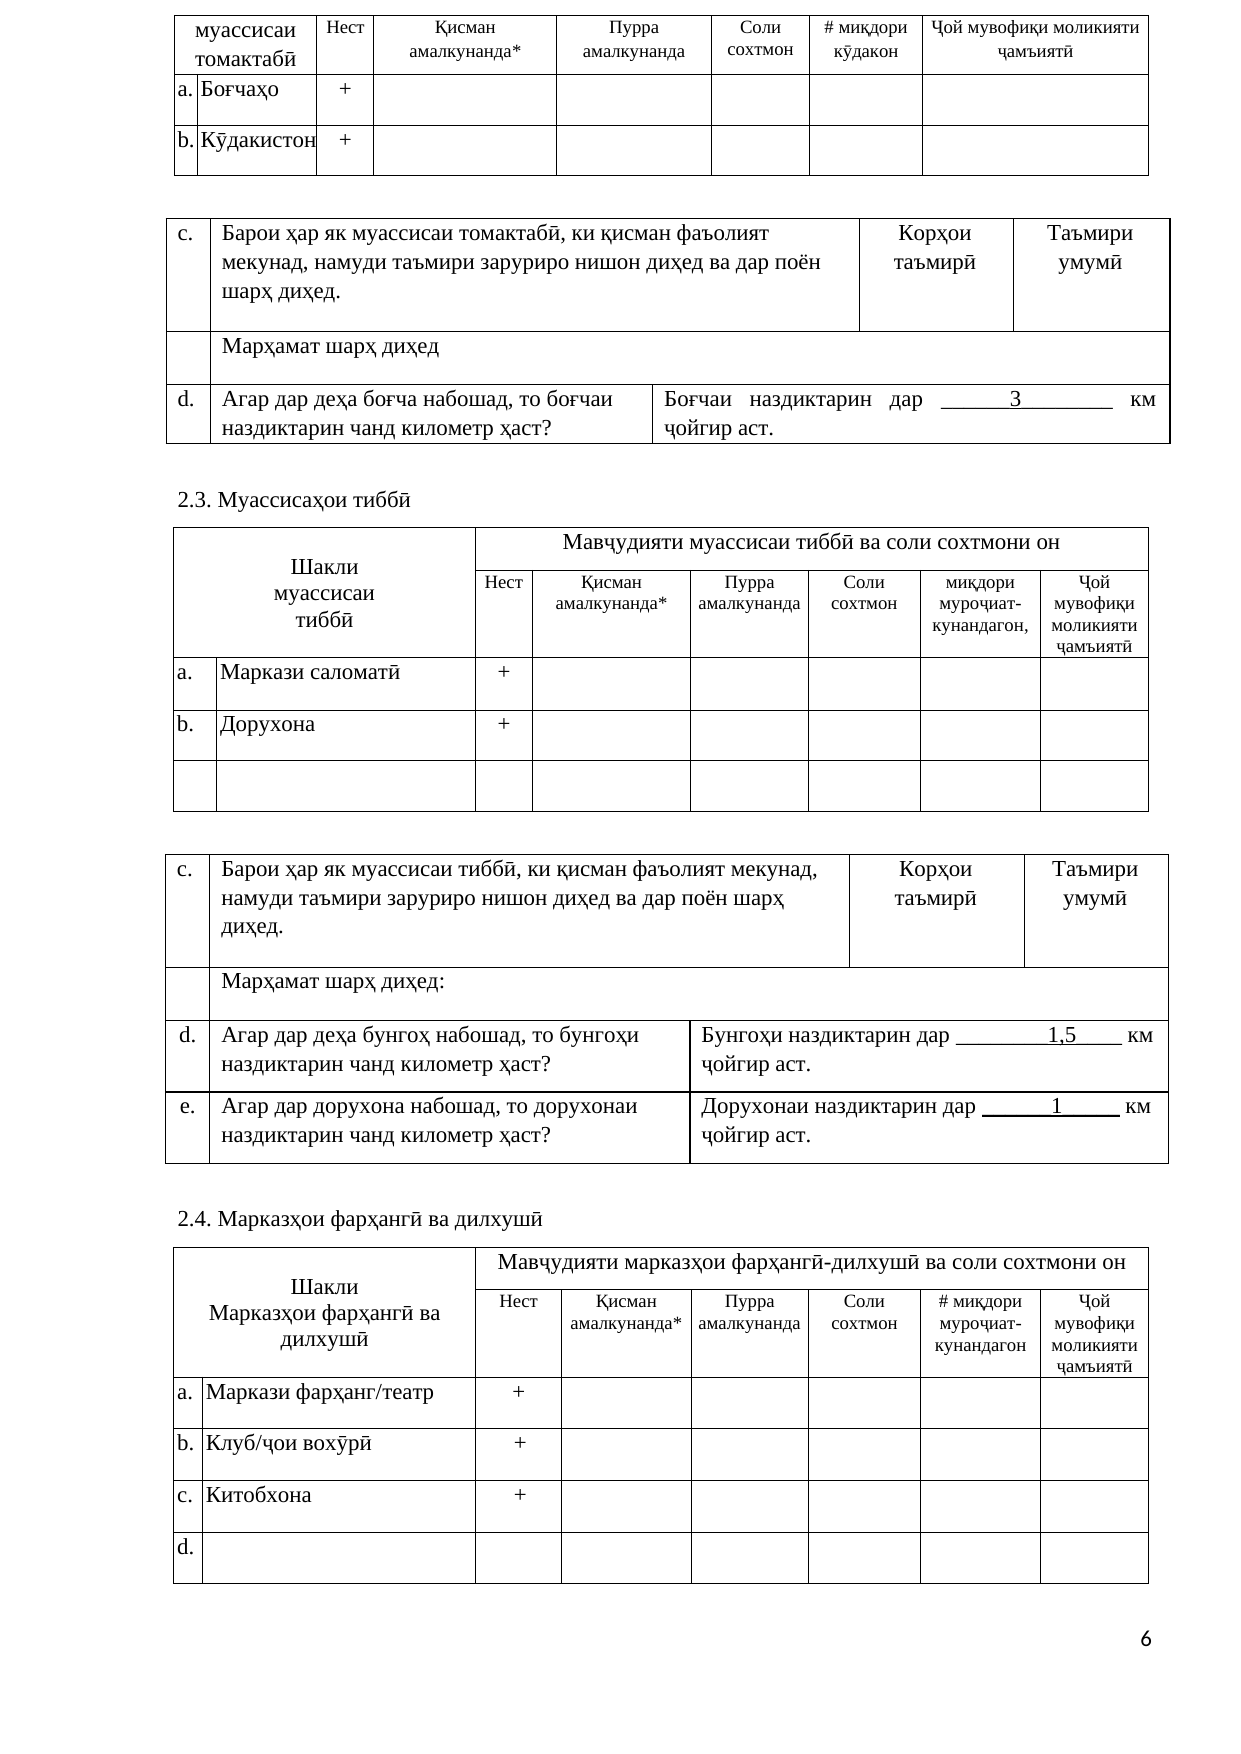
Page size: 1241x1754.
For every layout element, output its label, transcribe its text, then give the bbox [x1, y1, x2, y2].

table_cell [691, 658, 808, 709]
table_cell [175, 126, 197, 175]
table_header Таъмири умумӣ [1014, 219, 1169, 331]
table_cell Қисман амалкунанда* [374, 16, 556, 74]
table_cell [691, 761, 808, 811]
table_cell Кӯдакистон [198, 126, 316, 175]
table_cell a. [174, 658, 216, 709]
table_cell + [476, 1378, 561, 1427]
table_cell [692, 1429, 808, 1480]
table_cell [1041, 761, 1148, 811]
table_cell Марҳамат шарҳ диҳед: [210, 968, 1168, 1020]
table_cell Қисман амалкунанда* [533, 571, 690, 657]
table_header Корҳои таъмирӣ [860, 219, 1013, 331]
table_cell [203, 1533, 475, 1583]
table_cell # миқдори муроҷиат-кунандагон [921, 1290, 1040, 1377]
table_cell [562, 1481, 691, 1532]
table_cell [921, 1378, 1040, 1427]
table_cell Соли сохтмон [809, 1290, 920, 1377]
text 2.3. Муассисаҳои тиббӣ [177, 486, 1152, 512]
table_cell [533, 761, 690, 811]
table_cell [217, 761, 475, 811]
table_cell Ҷой мувофиқи моликияти ҷамъиятӣ [1041, 571, 1148, 657]
table_cell + [476, 1429, 561, 1480]
table_header Барои ҳар як муассисаи тиббӣ, ки қисман фаъолият мекунад, намуди таъмири заруриро нишон диҳед ва дар поён шарҳ диҳед. [210, 855, 849, 967]
table_cell + [476, 1481, 561, 1532]
table_header c [167, 219, 210, 331]
table_cell [809, 1481, 920, 1532]
table_cell [166, 968, 209, 1020]
table_cell [562, 1429, 691, 1480]
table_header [175, 16, 316, 74]
table_cell Агар дар деҳа боғча набошад, то боғчаи наздиктарин чанд километр ҳаст? [211, 385, 652, 443]
table_header Таъмири умумӣ [1025, 855, 1168, 967]
table_cell Пурра амалкунанда [557, 16, 711, 74]
table_cell [921, 711, 1040, 760]
table_cell [167, 385, 210, 443]
table_cell Соли сохтмон [712, 16, 809, 74]
table_cell Пурра амалкунанда [692, 1290, 808, 1377]
table_cell [923, 75, 1148, 124]
table_cell Дорухонаи наздиктарин дар ______1_____ км ҷойгир аст. [691, 1093, 1168, 1163]
table_cell Маркази фарҳанг/театр [203, 1378, 475, 1427]
table_cell [692, 1378, 808, 1427]
table_cell [175, 75, 197, 124]
table_cell [1041, 1481, 1148, 1532]
table_cell Китобхона [203, 1481, 475, 1532]
table_cell [921, 1429, 1040, 1480]
table_cell Нест [476, 1290, 561, 1377]
table_cell # миқдори кӯдакон [810, 16, 922, 74]
table_cell Дорухона [217, 711, 475, 760]
table_cell [921, 1533, 1040, 1583]
table_cell [921, 658, 1040, 709]
table_cell [174, 761, 216, 811]
table_cell [562, 1533, 691, 1583]
text 2.4. Марказҳои фарҳангӣ ва дилхушӣ [177, 1205, 1152, 1232]
table_cell [810, 75, 922, 124]
table_cell с. [174, 1481, 202, 1532]
table_cell Клуб/ҷои вохӯрӣ [203, 1429, 475, 1480]
table_cell [562, 1378, 691, 1427]
table_cell Пурра амалкунанда [691, 571, 808, 657]
table_cell [533, 711, 690, 760]
table_header Шакли муассисаи тиббӣ [174, 528, 475, 657]
table_header Корҳои таъмирӣ [850, 855, 1024, 967]
table_cell [374, 126, 556, 175]
table_cell [921, 761, 1040, 811]
table_cell + [317, 75, 373, 124]
table_cell Боғчаи наздиктарин дар ______3________ км ҷойгир аст. [653, 385, 1169, 443]
table_cell [167, 332, 210, 384]
table_cell Бунгоҳи наздиктарин дар ________1,5____ км ҷойгир аст. [691, 1021, 1168, 1091]
table_cell [692, 1533, 808, 1583]
table_cell Агар дар дорухона набошад, то дорухонаи наздиктарин чанд километр ҳаст? [210, 1093, 689, 1163]
table_cell Агар дар деҳа бунгоҳ набошад, то бунгоҳи наздиктарин чанд километр ҳаст? [210, 1021, 689, 1091]
table_cell b. [174, 711, 216, 760]
table_cell [476, 1533, 561, 1583]
table_cell + [476, 711, 532, 760]
table_cell d. [174, 1533, 202, 1583]
table_header Барои ҳар як муассисаи томактабӣ, ки қисман фаъолият мекунад, намуди таъмири заруриро нишон диҳед ва дар поён шарҳ диҳед. [211, 219, 859, 331]
table_cell [1041, 1533, 1148, 1583]
table_cell [1041, 1429, 1148, 1480]
table_cell [921, 1481, 1040, 1532]
table_cell [712, 75, 809, 124]
table_cell Ҷой мувофиқи моликияти ҷамъиятӣ [1041, 1290, 1148, 1377]
table_cell Ҷой мувофиқи моликияти ҷамъиятӣ [923, 16, 1148, 74]
table_cell миқдори муроҷиат-кунандагон, [921, 571, 1040, 657]
table_cell [1041, 711, 1148, 760]
table_cell [476, 761, 532, 811]
table_cell [923, 126, 1148, 175]
table_header c. [166, 855, 209, 967]
table_cell [809, 1429, 920, 1480]
table_cell [809, 761, 920, 811]
table_cell [809, 1533, 920, 1583]
table_cell a. [174, 1378, 202, 1427]
table_header Шакли Марказҳои фарҳангӣ ва дилхушӣ [174, 1248, 475, 1377]
table_header Мавҷудияти муассисаи тиббӣ ва соли сохтмони он [476, 528, 1148, 570]
table_cell Нест [317, 16, 373, 74]
table_cell [1041, 1378, 1148, 1427]
table_cell [809, 711, 920, 760]
table_cell [374, 75, 556, 124]
table_cell e. [166, 1093, 209, 1163]
table_cell [1041, 658, 1148, 709]
table_cell [692, 1481, 808, 1532]
table_cell [810, 126, 922, 175]
table_cell + [317, 126, 373, 175]
table_cell [557, 75, 711, 124]
table_cell b. [174, 1429, 202, 1480]
table_cell Марҳамат шарҳ диҳед [211, 332, 1169, 384]
table_cell [712, 126, 809, 175]
table_cell [691, 711, 808, 760]
table_cell d. [166, 1021, 209, 1091]
table_cell Маркази саломатӣ [217, 658, 475, 709]
table_cell + [476, 658, 532, 709]
table_header Мавҷудияти марказҳои фарҳангӣ-дилхушӣ ва соли сохтмони он [476, 1248, 1148, 1289]
table_cell Соли сохтмон [809, 571, 920, 657]
table_cell Боғчаҳо [198, 75, 316, 124]
table_cell [533, 658, 690, 709]
table_cell Нест [476, 571, 532, 657]
table_cell [809, 1378, 920, 1427]
table_cell [557, 126, 711, 175]
table_cell Қисман амалкунанда* [562, 1290, 691, 1377]
table_cell [809, 658, 920, 709]
